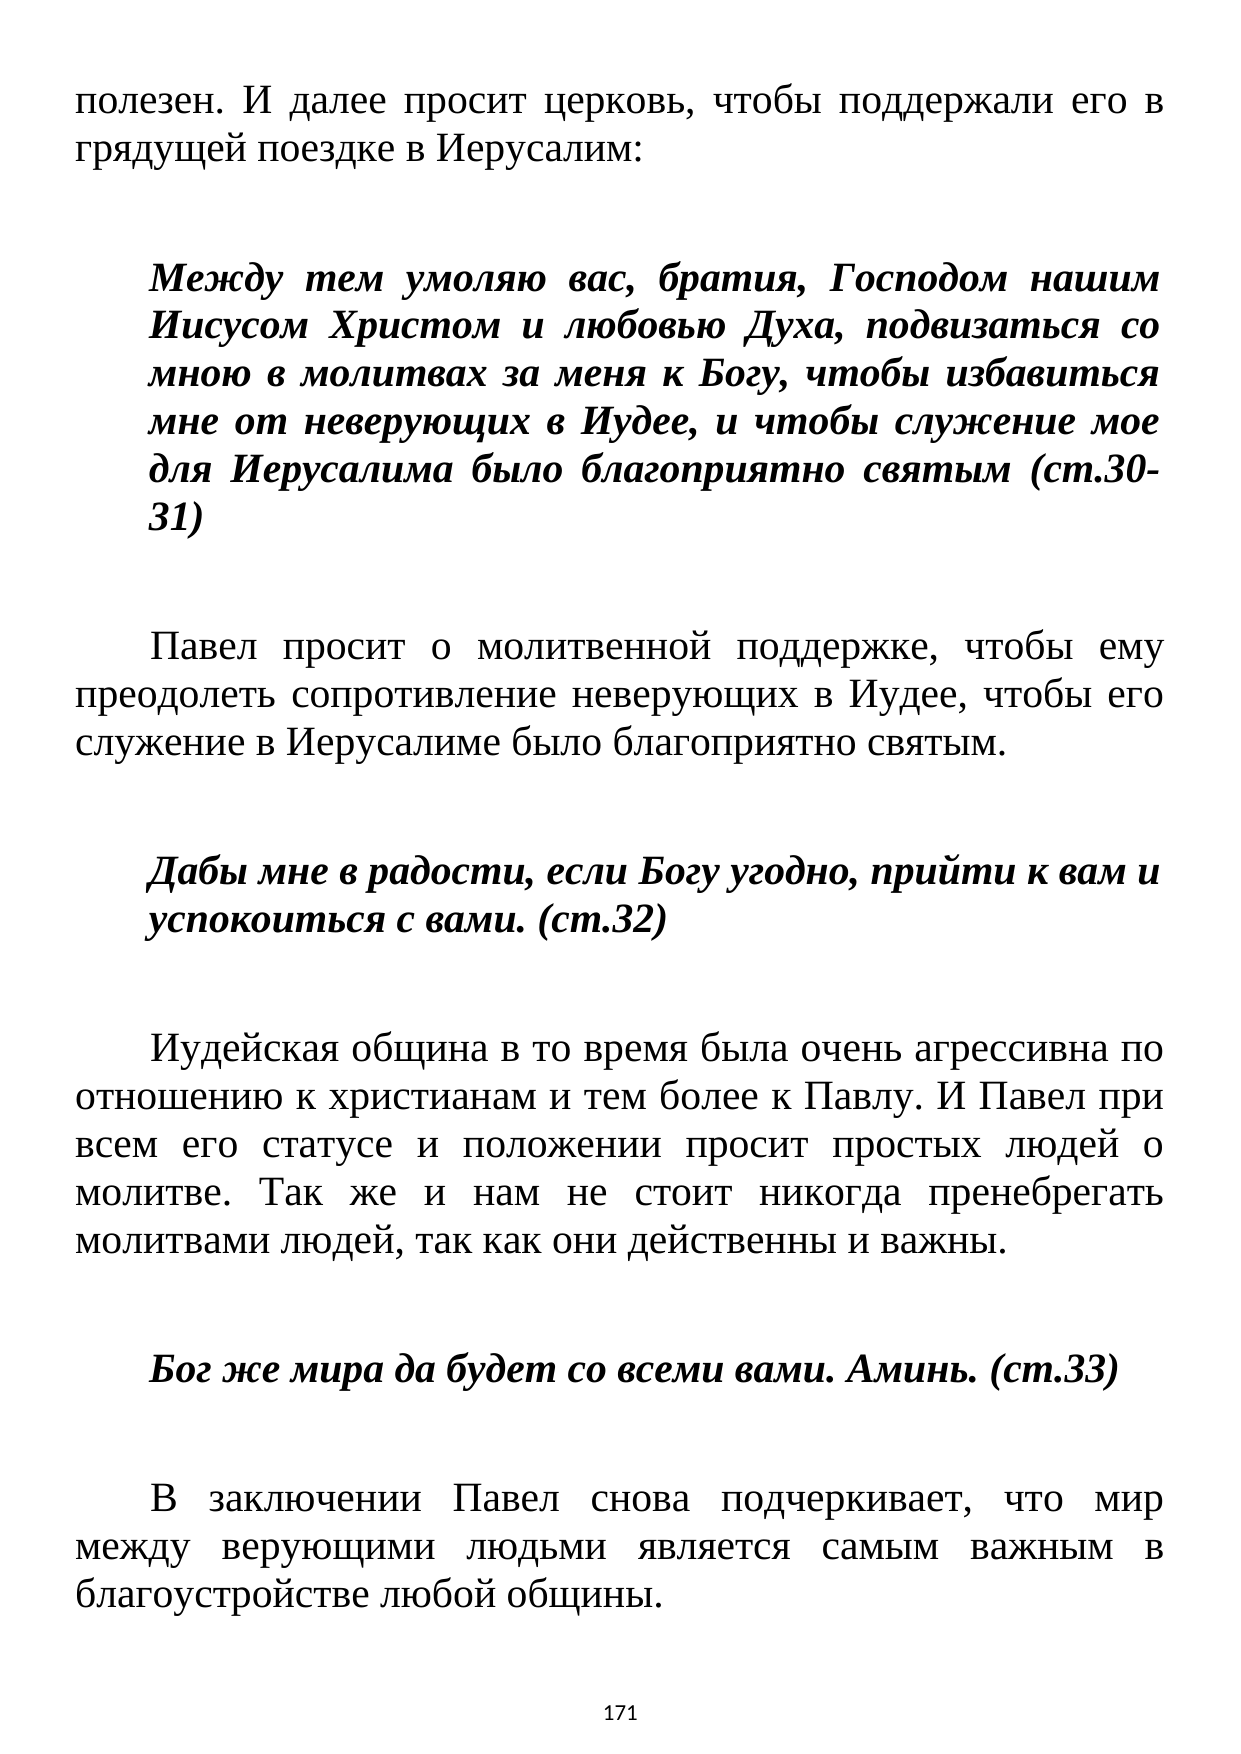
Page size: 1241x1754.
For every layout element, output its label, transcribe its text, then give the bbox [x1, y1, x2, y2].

text Дабы мне в радости, если Богу угодно, прийти к вам и успокоиться с вами. (ст.32) [149, 846, 1165, 942]
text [75, 75, 1165, 171]
text Бог же мира да будет со всеми вами. Аминь. (ст.33) [149, 1344, 1165, 1392]
text Павел просит о молитвенной поддержке, чтобы ему преодолеть сопротивление неверующих в Иудее, чтобы его служение в Иерусалиме было благоприятно святым. [75, 621, 1165, 764]
text В заключении Павел снова подчеркивает, что мир между верующими людьми является самым важным в благоустройстве любой общины. [75, 1473, 1165, 1617]
text Между тем умоляю вас, братия, Господом нашим Иисусом Христом и любовью Духа, подвизаться со мною в молитвах за меня к Богу, чтобы избавиться мне от неверующих в Иудее, и чтобы служение мое для Иерусалима было благоприятно святым (ст.30-31) [149, 252, 1165, 539]
text Иудейская община в то время была очень агрессивна по отношению к христианам и тем более к Павлу. И Павел при всем его статусе и положении просит простых людей о молитве. Так же и нам не стоит никогда пренебрегать молитвами людей, так как они действенны и важны. [75, 1023, 1165, 1262]
